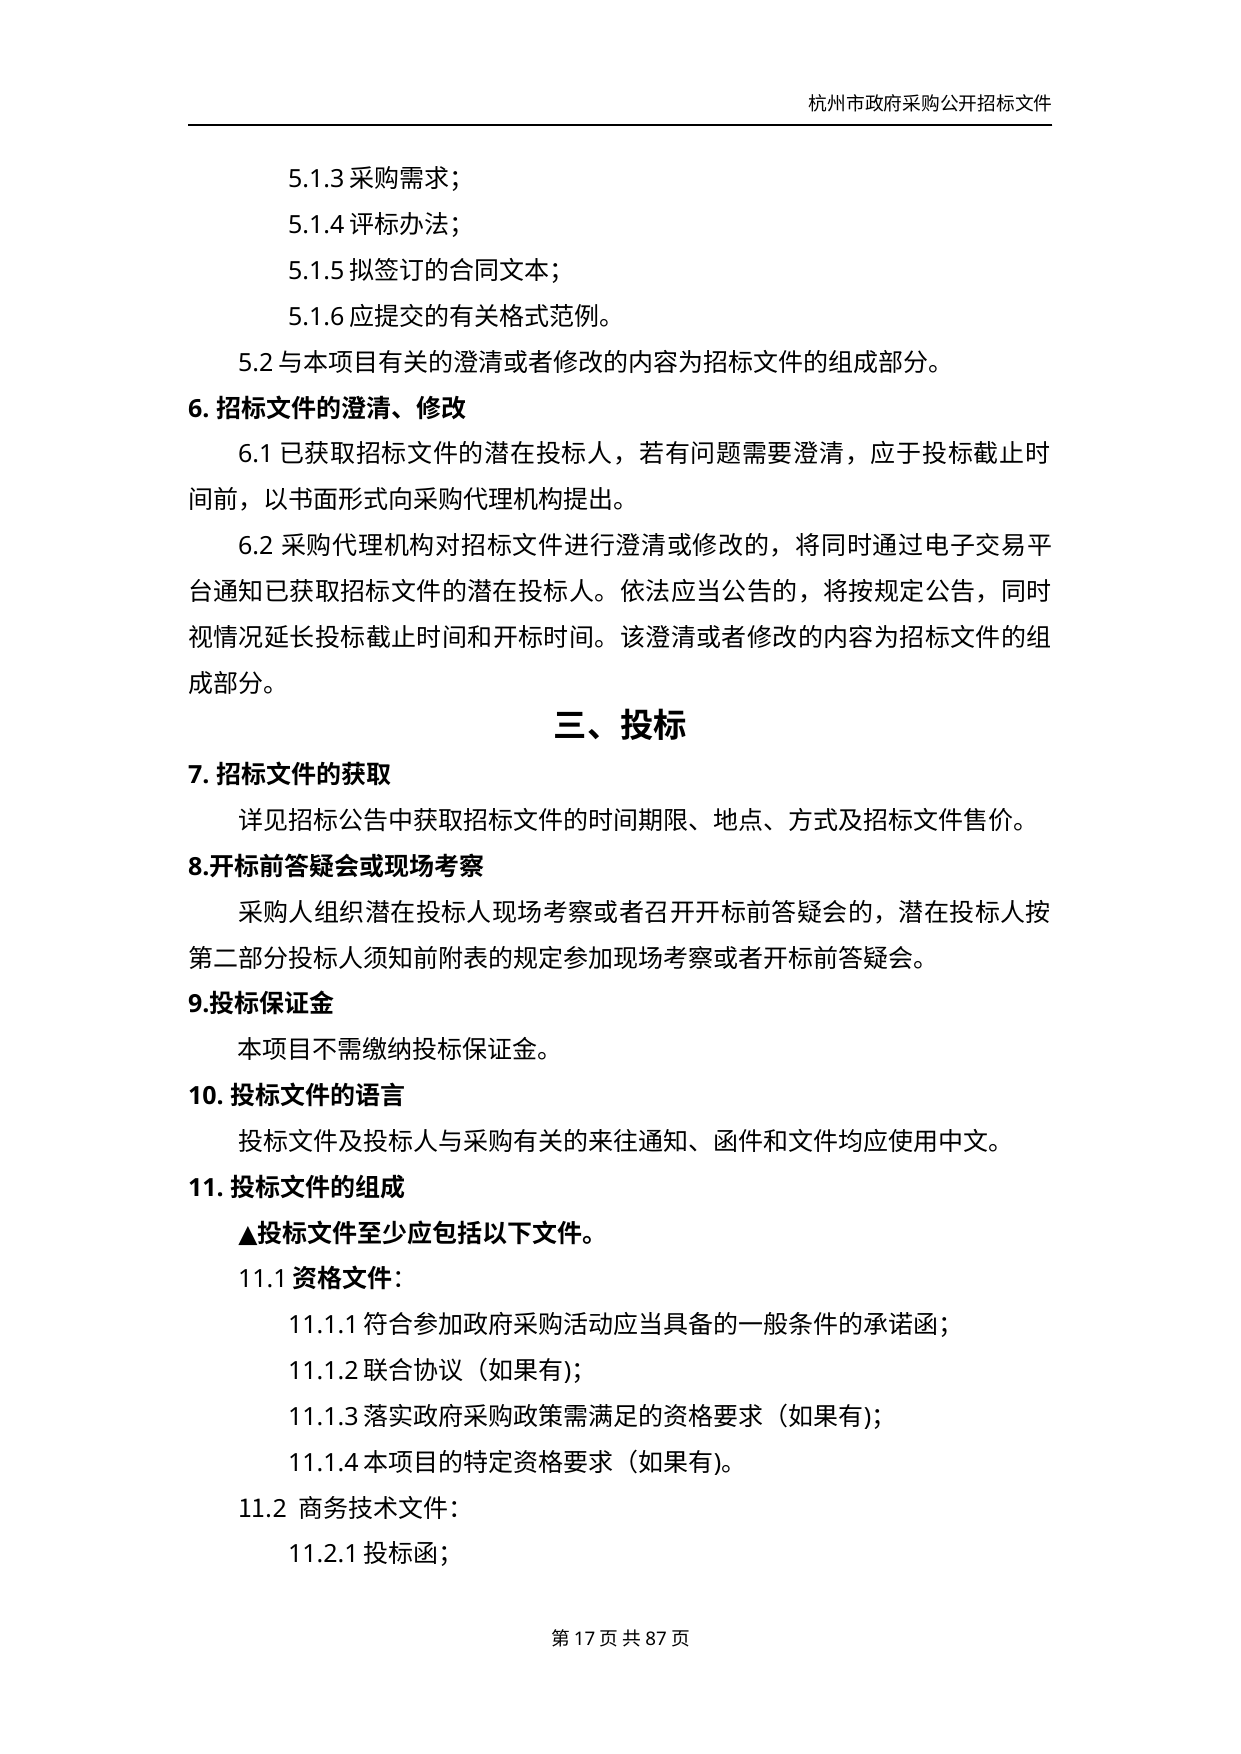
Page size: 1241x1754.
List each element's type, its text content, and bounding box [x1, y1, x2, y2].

text 5.2与本项目有关的澄清或者修改的内容为招标文件的组成部分。 [188, 334, 1052, 380]
text 5.1.5拟签订的合同文本； [188, 243, 1052, 289]
text 三、投标 [188, 701, 1052, 747]
text ▲投标文件至少应包括以下文件。 [188, 1205, 1052, 1251]
text 5.1.6应提交的有关格式范例。 [188, 289, 1052, 334]
text 7. 招标文件的获取 [188, 747, 1052, 793]
text 6. 招标文件的澄清、修改 [188, 380, 1052, 426]
text 11.1.4本项目的特定资格要求（如果有)。 [188, 1434, 1052, 1480]
text 5.1.3采购需求； [188, 151, 1052, 197]
text 详见招标公告中获取招标文件的时间期限、地点、方式及招标文件售价。 [188, 793, 1052, 839]
text 11.1.2联合协议（如果有)； [188, 1343, 1052, 1389]
text 6.1已获取招标文件的潜在投标人，若有问题需要澄清，应于投标截止时间前，以书面形式向采购代理机构提出。 [188, 426, 1052, 518]
text 8.开标前答疑会或现场考察 [188, 839, 1052, 884]
text 5.1.4评标办法； [188, 197, 1052, 243]
text 本项目不需缴纳投标保证金。 [188, 1022, 1052, 1068]
text 采购人组织潜在投标人现场考察或者召开开标前答疑会的，潜在投标人按第二部分投标人须知前附表的规定参加现场考察或者开标前答疑会。 [188, 884, 1052, 976]
text 11.1.3落实政府采购政策需满足的资格要求（如果有)； [188, 1389, 1052, 1434]
text 10. 投标文件的语言 [188, 1068, 1052, 1114]
text 9.投标保证金 [188, 976, 1052, 1022]
text 11.1.1符合参加政府采购活动应当具备的一般条件的承诺函； [188, 1297, 1052, 1343]
text 11.1资格文件： [188, 1251, 1052, 1297]
text 11.2 商务技术文件： [188, 1480, 1052, 1526]
text 投标文件及投标人与采购有关的来往通知、函件和文件均应使用中文。 [188, 1114, 1052, 1159]
list 投标文件的组成 [188, 1159, 1052, 1205]
text 6.2 采购代理机构对招标文件进行澄清或修改的，将同时通过电子交易平台通知已获取招标文件的潜在投标人。依法应当公告的，将按规定公告，同时视情况延长投标截止时间和开标时间。该澄清或者修改的内容为招标文件的组成部分。 [188, 518, 1052, 701]
text 11.2.1投标函； [188, 1526, 1052, 1572]
